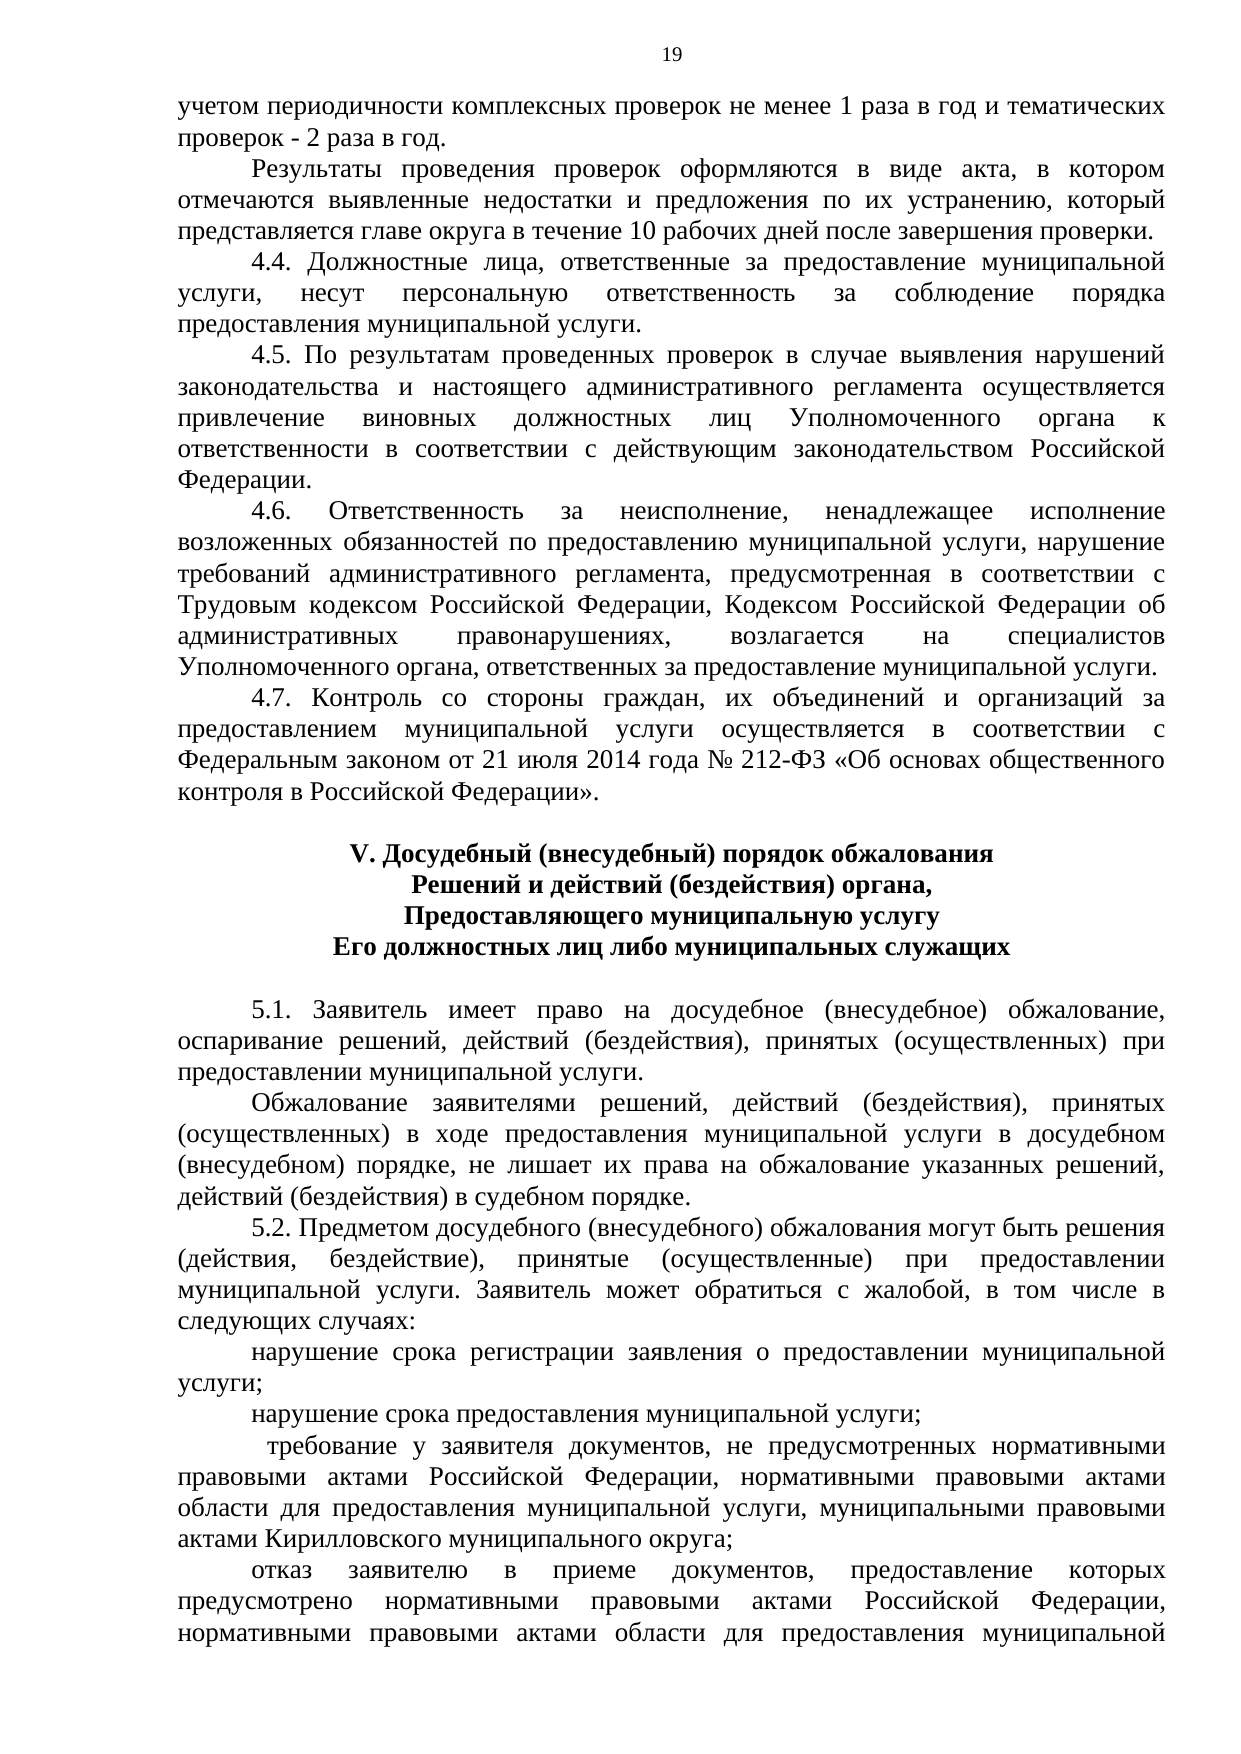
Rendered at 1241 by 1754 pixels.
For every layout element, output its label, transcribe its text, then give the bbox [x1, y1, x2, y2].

text нарушение срока предоставления муниципальной услуги; [177, 1398, 1166, 1429]
text 4.4. Должностные лица, ответственные за предоставление муниципальной услуги, несут персональную ответственность за соблюдение порядка предоставления муниципальной услуги. [177, 245, 1166, 339]
text Обжалование заявителями решений, действий (бездействия), принятых (осуществленных) в ходе предоставления муниципальной услуги в досудебном (внесудебном) порядке, не лишает их права на обжалование указанных решений, действий (бездействия) в судебном порядке. [177, 1086, 1166, 1211]
text 4.7. Контроль со стороны граждан, их объединений и организаций за предоставлением муниципальной услуги осуществляется в соответствии с Федеральным законом от 21 июля 2014 года № 212-ФЗ «Об основах общественного контроля в Российской Федерации». [177, 681, 1166, 806]
text Его должностных лиц либо муниципальных служащих [177, 930, 1166, 962]
text 4.5. По результатам проведенных проверок в случае выявления нарушений законодательства и настоящего административного регламента осуществляется привлечение виновных должностных лиц Уполномоченного органа к ответственности в соответствии с действующим законодательством Российской Федерации. [177, 339, 1166, 494]
text требование у заявителя документов, не предусмотренных нормативными правовыми актами Российской Федерации, нормативными правовыми актами области для предоставления муниципальной услуги, муниципальными правовыми актами Кирилловского муниципального округа; [177, 1429, 1167, 1553]
text Предоставляющего муниципальную услугу [177, 899, 1166, 930]
text Результаты проведения проверок оформляются в виде акта, в котором отмечаются выявленные недостатки и предложения по их устранению, который представляется главе округа в течение 10 рабочих дней после завершения проверки. [177, 152, 1166, 245]
text Решений и действий (бездействия) органа, [177, 868, 1166, 899]
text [177, 89, 1166, 152]
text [177, 1553, 1167, 1647]
text 5.1. Заявитель имеет право на досудебное (внесудебное) обжалование, оспаривание решений, действий (бездействия), принятых (осуществленных) при предоставлении муниципальной услуги. [177, 993, 1166, 1086]
text 5.2. Предметом досудебного (внесудебного) обжалования могут быть решения (действия, бездействие), принятые (осуществленные) при предоставлении муниципальной услуги. Заявитель может обратиться с жалобой, в том числе в следующих случаях: [177, 1211, 1166, 1335]
text 4.6. Ответственность за неисполнение, ненадлежащее исполнение возложенных обязанностей по предоставлению муниципальной услуги, нарушение требований административного регламента, предусмотренная в соответствии с Трудовым кодексом Российской Федерации, Кодексом Российской Федерации об административных правонарушениях, возлагается на специалистов Уполномоченного органа, ответственных за предоставление муниципальной услуги. [177, 494, 1166, 681]
text V. Досудебный (внесудебный) порядок обжалования [177, 837, 1166, 868]
text нарушение срока регистрации заявления о предоставлении муниципальной услуги; [177, 1335, 1166, 1398]
